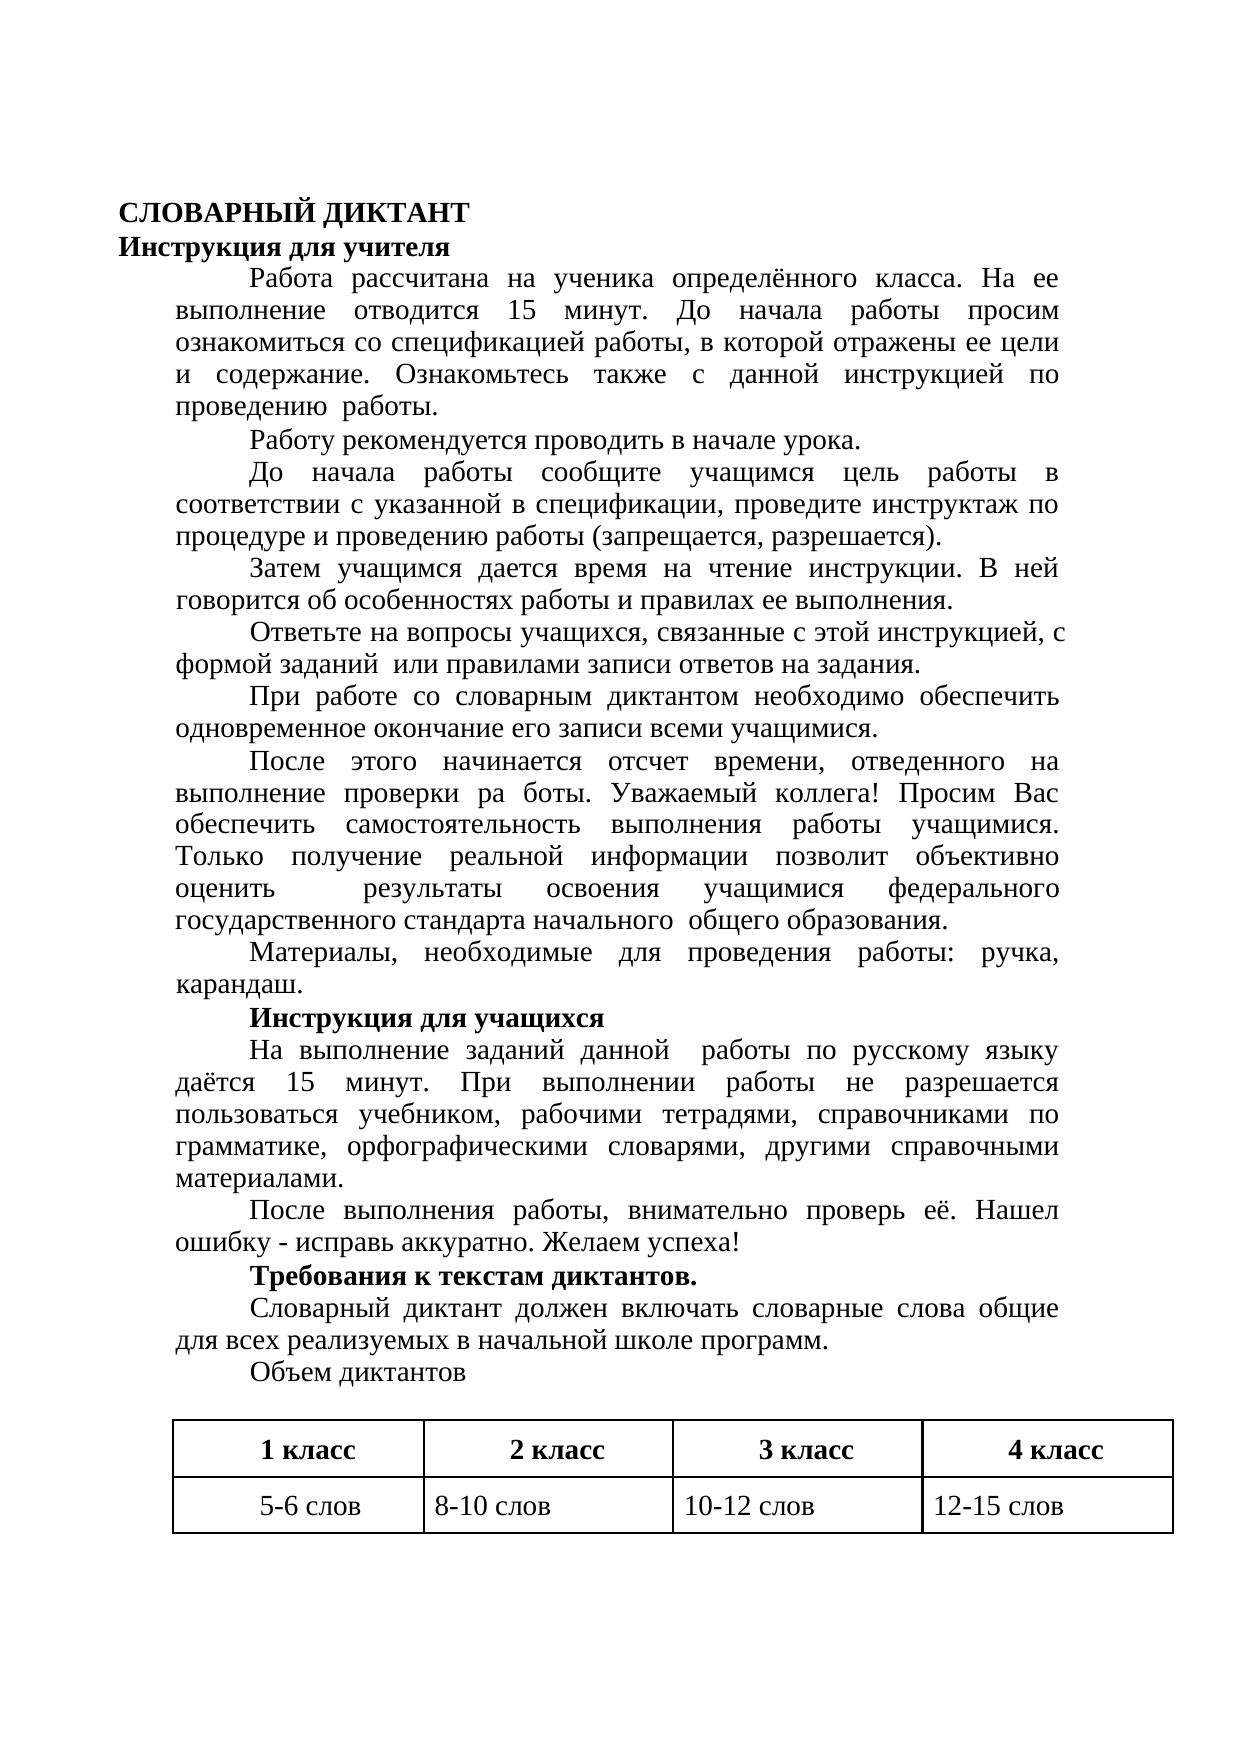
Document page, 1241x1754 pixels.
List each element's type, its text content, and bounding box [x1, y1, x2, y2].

text СЛОВАРНЫЙ ДИКТАНТ [118, 195, 761, 229]
text Инструкция для учащихся [249, 1000, 1122, 1034]
text Работа рассчитана на ученика определённого класса. На ее выполнение отводится 15 минут. До начала работы просим ознакомиться со спецификацией работы, в которой отражены ее цели и содержание. Ознакомьтесь также с данной инструкцией по проведению работы. [175, 262, 1060, 422]
text До начала работы сообщите учащимся цель работы в соответствии с указанной в спецификации, проведите инструктаж по процедуре и проведению работы (запрещается, разрешается). [175, 456, 1060, 551]
text Объем диктантов [175, 1356, 1060, 1387]
text Инструкция для учителя [118, 229, 753, 262]
text Затем учащимся дается время на чтение инструкции. В ней говорится об особенностях работы и правилах ее выполнения. [176, 552, 1060, 615]
text При работе со словарным диктантом необходимо обеспечить одновременное окончание его записи всеми учащимися. [175, 680, 1060, 744]
text После выполнения работы, внимательно проверь её. Нашел ошибку - исправь аккуратно. Желаем успеха! [175, 1194, 1059, 1257]
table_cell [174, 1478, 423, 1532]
text На выполнение заданий данной работы по русскому языку даётся 15 минут. При выполнении работы не разрешается пользоваться учебником, рабочими тетрадями, справочниками по грамматике, орфографическими словарями, другими справочными материалами. [175, 1034, 1060, 1193]
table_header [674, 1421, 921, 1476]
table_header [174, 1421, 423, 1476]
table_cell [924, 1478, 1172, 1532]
text Материалы, необходимые для проведения работы: ручка, карандаш. [176, 936, 1060, 999]
text После этого начинается отсчет времени, отведенного на выполнение проверки ра боты. Уважаемый коллега! Просим Вас обеспечить самостоятельность выполнения работы учащимися. Только получение реальной информации позволит объективно оценить результаты освоения учащимися федерального государственного стандарта начального общего образования. [175, 744, 1060, 936]
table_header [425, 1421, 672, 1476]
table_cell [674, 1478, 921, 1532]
text Работу рекомендуется проводить в начале урока. [249, 422, 1122, 456]
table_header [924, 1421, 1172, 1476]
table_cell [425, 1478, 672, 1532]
text Словарный диктант должен включать словарные слова общие для всех реализуемых в начальной школе программ. [175, 1292, 1060, 1356]
text Требования к текстам диктантов. [249, 1258, 1122, 1292]
text Ответьте на вопросы учащихся, связанные с этой инструкцией, с формой заданий или правилами записи ответов на задания. [175, 616, 1066, 680]
